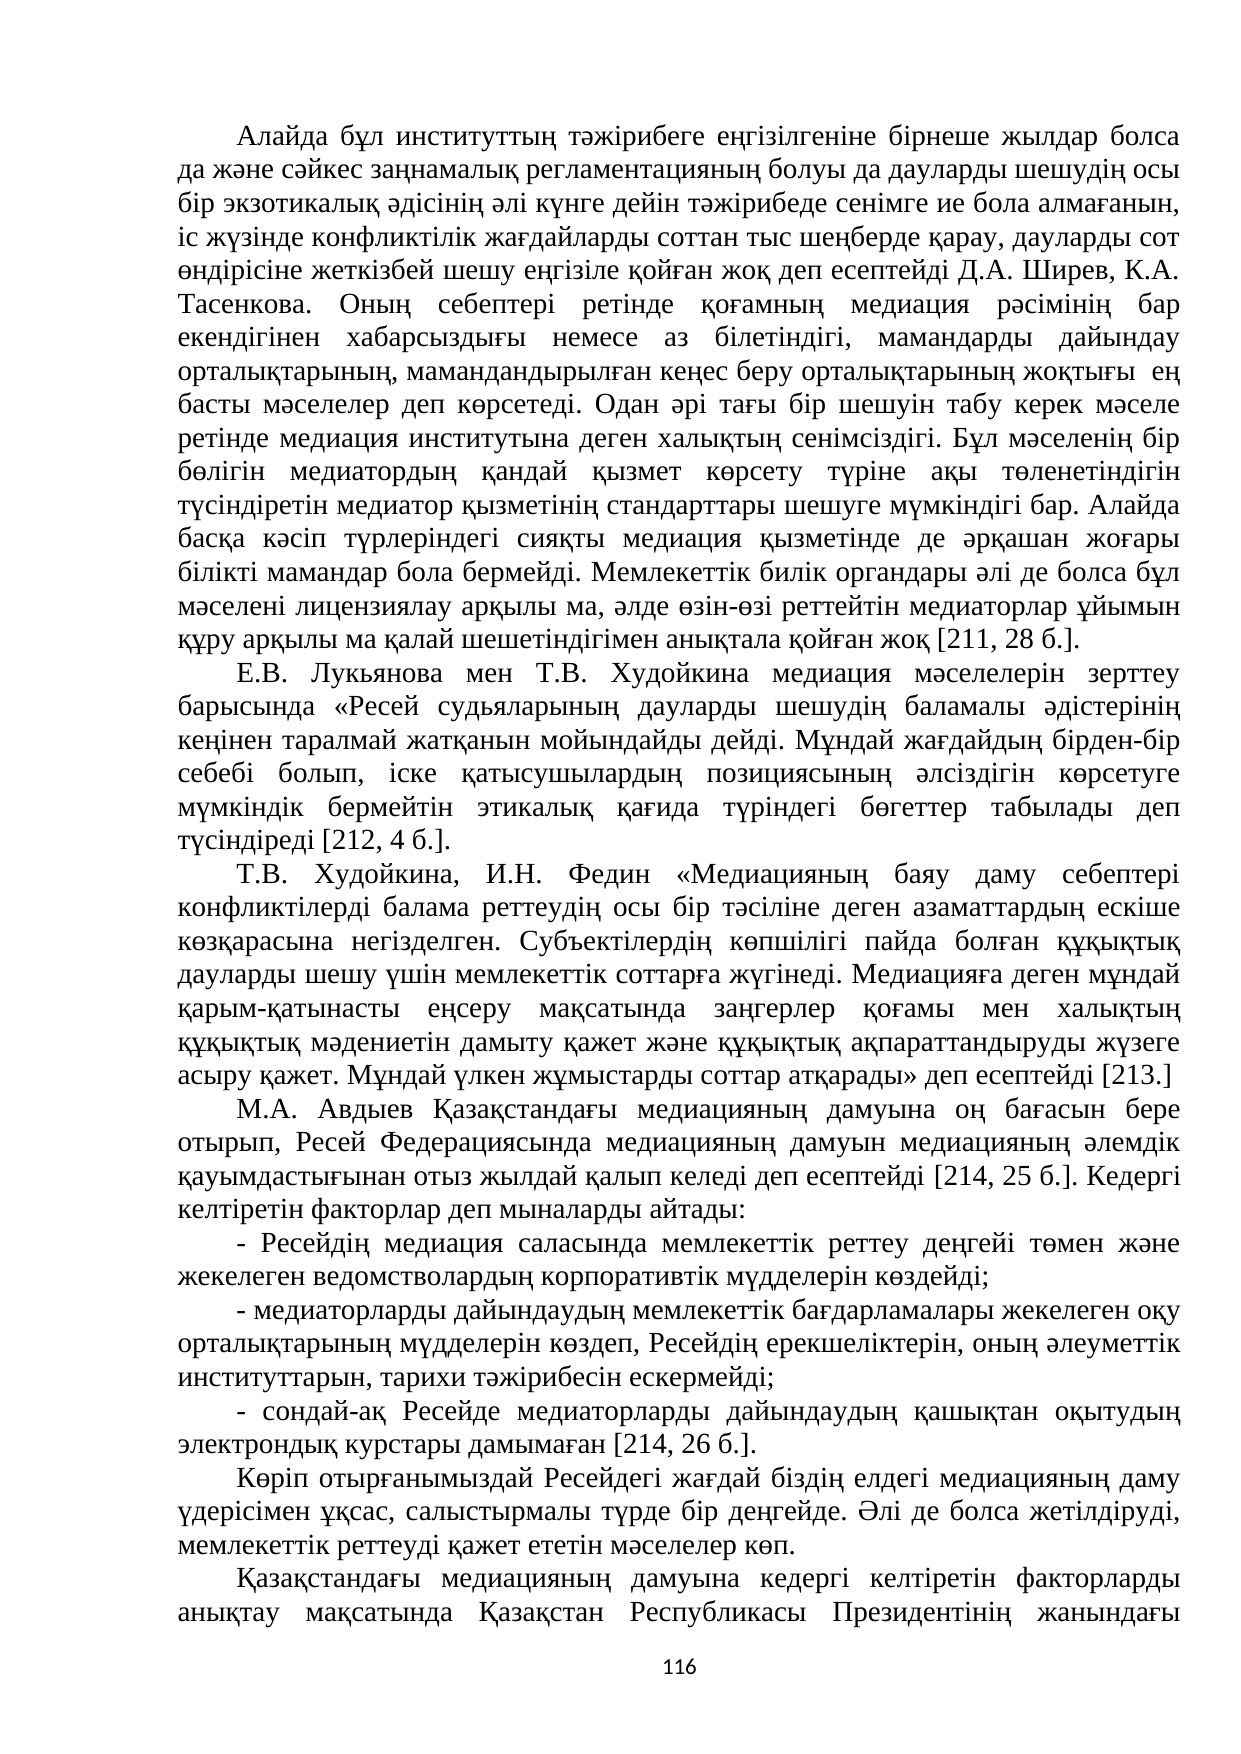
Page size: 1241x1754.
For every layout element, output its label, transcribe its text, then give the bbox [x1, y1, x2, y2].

text Е.В. Лукьянова мен Т.В. Худойкина медиация мәселелерін зерттеу барысында «Ресей судьяларының дауларды шешудің баламалы әдістерінің кеңінен таралмай жатқанын мойындайды дейді. Мұндай жағдайдың бірден-бір себебі болып, іске қатысушылардың позициясының әлсіздігін көрсетуге мүмкіндік бермейтін этикалық қағида түріндегі бөгеттер табылады деп түсіндіреді [212, 4 б.]. [177, 655, 1181, 856]
text М.А. Авдыев Қазақстандағы медиацияның дамуына оң бағасын бере отырып, Ресей Федерациясында медиацияның дамуын медиацияның әлемдік қауымдастығынан отыз жылдай қалып келеді деп есептейді [214, 25 б.]. Кедергі келтіретін факторлар деп мыналарды айтады: [177, 1091, 1181, 1225]
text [177, 1560, 1181, 1627]
text Алайда бұл институттың тәжірибеге еңгізілгеніне бірнеше жылдар болса да және сәйкес заңнамалық регламентацияның болуы да дауларды шешудің осы бір экзотикалық әдісінің әлі күнге дейін тәжірибеде сенімге ие бола алмағанын, іс жүзінде конфликтілік жағдайларды соттан тыс шеңберде қарау, дауларды сот өндірісіне жеткізбей шешу еңгізіле қойған жоқ деп есептейді Д.А. Ширев, К.А. Тасенкова. Оның себептері ретінде қоғамның медиация рәсімінің бар екендігінен хабарсыздығы немесе аз білетіндігі, мамандарды дайындау орталықтарының, мамандандырылған кеңес беру орталықтарының жоқтығы ең басты мәселелер деп көрсетеді. Одан әрі тағы бір шешуін табу керек мәселе ретінде медиация институтына деген халықтың сенімсіздігі. Бұл мәселенің бір бөлігін медиатордың қандай қызмет көрсету түріне ақы төленетіндігін түсіндіретін медиатор қызметінің стандарттары шешуге мүмкіндігі бар. Алайда басқа кәсіп түрлеріндегі сияқты медиация қызметінде де әрқашан жоғары білікті мамандар бола бермейді. Мемлекеттік билік органдары әлі де болса бұл мәселені лицензиялау арқылы ма, әлде өзін-өзі реттейтін медиаторлар ұйымын құру арқылы ма қалай шешетіндігімен анықтала қойған жоқ [211, 28 б.]. [177, 118, 1181, 655]
text - Ресейдің медиация саласында мемлекеттік реттеу деңгейі төмен және жекелеген ведомстволардың корпоративтік мүдделерін көздейді; [177, 1225, 1181, 1292]
text Көріп отырғанымыздай Ресейдегі жағдай біздің елдегі медиацияның даму үдерісімен ұқсас, салыстырмалы түрде бір деңгейде. Әлі де болса жетілдіруді, мемлекеттік реттеуді қажет ететін мәселелер көп. [177, 1460, 1181, 1560]
text - сондай-ақ Ресейде медиаторларды дайындаудың қашықтан оқытудың электрондық курстары дамымаған [214, 26 б.]. [177, 1393, 1181, 1460]
text Т.В. Худойкина, И.Н. Федин «Медиацияның баяу даму себептері конфликтілерді балама реттеудің осы бір тәсіліне деген азаматтардың ескіше көзқарасына негізделген. Субъектілердің көпшілігі пайда болған құқықтық дауларды шешу үшін мемлекеттік соттарға жүгінеді. Медиацияға деген мұндай қарым-қатынасты еңсеру мақсатында заңгерлер қоғамы мен халықтың құқықтық мәдениетін дамыту қажет және құқықтық ақпараттандыруды жүзеге асыру қажет. Мұндай үлкен жұмыстарды соттар атқарады» деп есептейді [213.] [177, 856, 1181, 1091]
text - медиаторларды дайындаудың мемлекеттік бағдарламалары жекелеген оқу орталықтарының мүдделерін көздеп, Ресейдің ерекшеліктерін, оның әлеуметтік институттарын, тарихи тәжірибесін ескермейді; [177, 1292, 1181, 1393]
